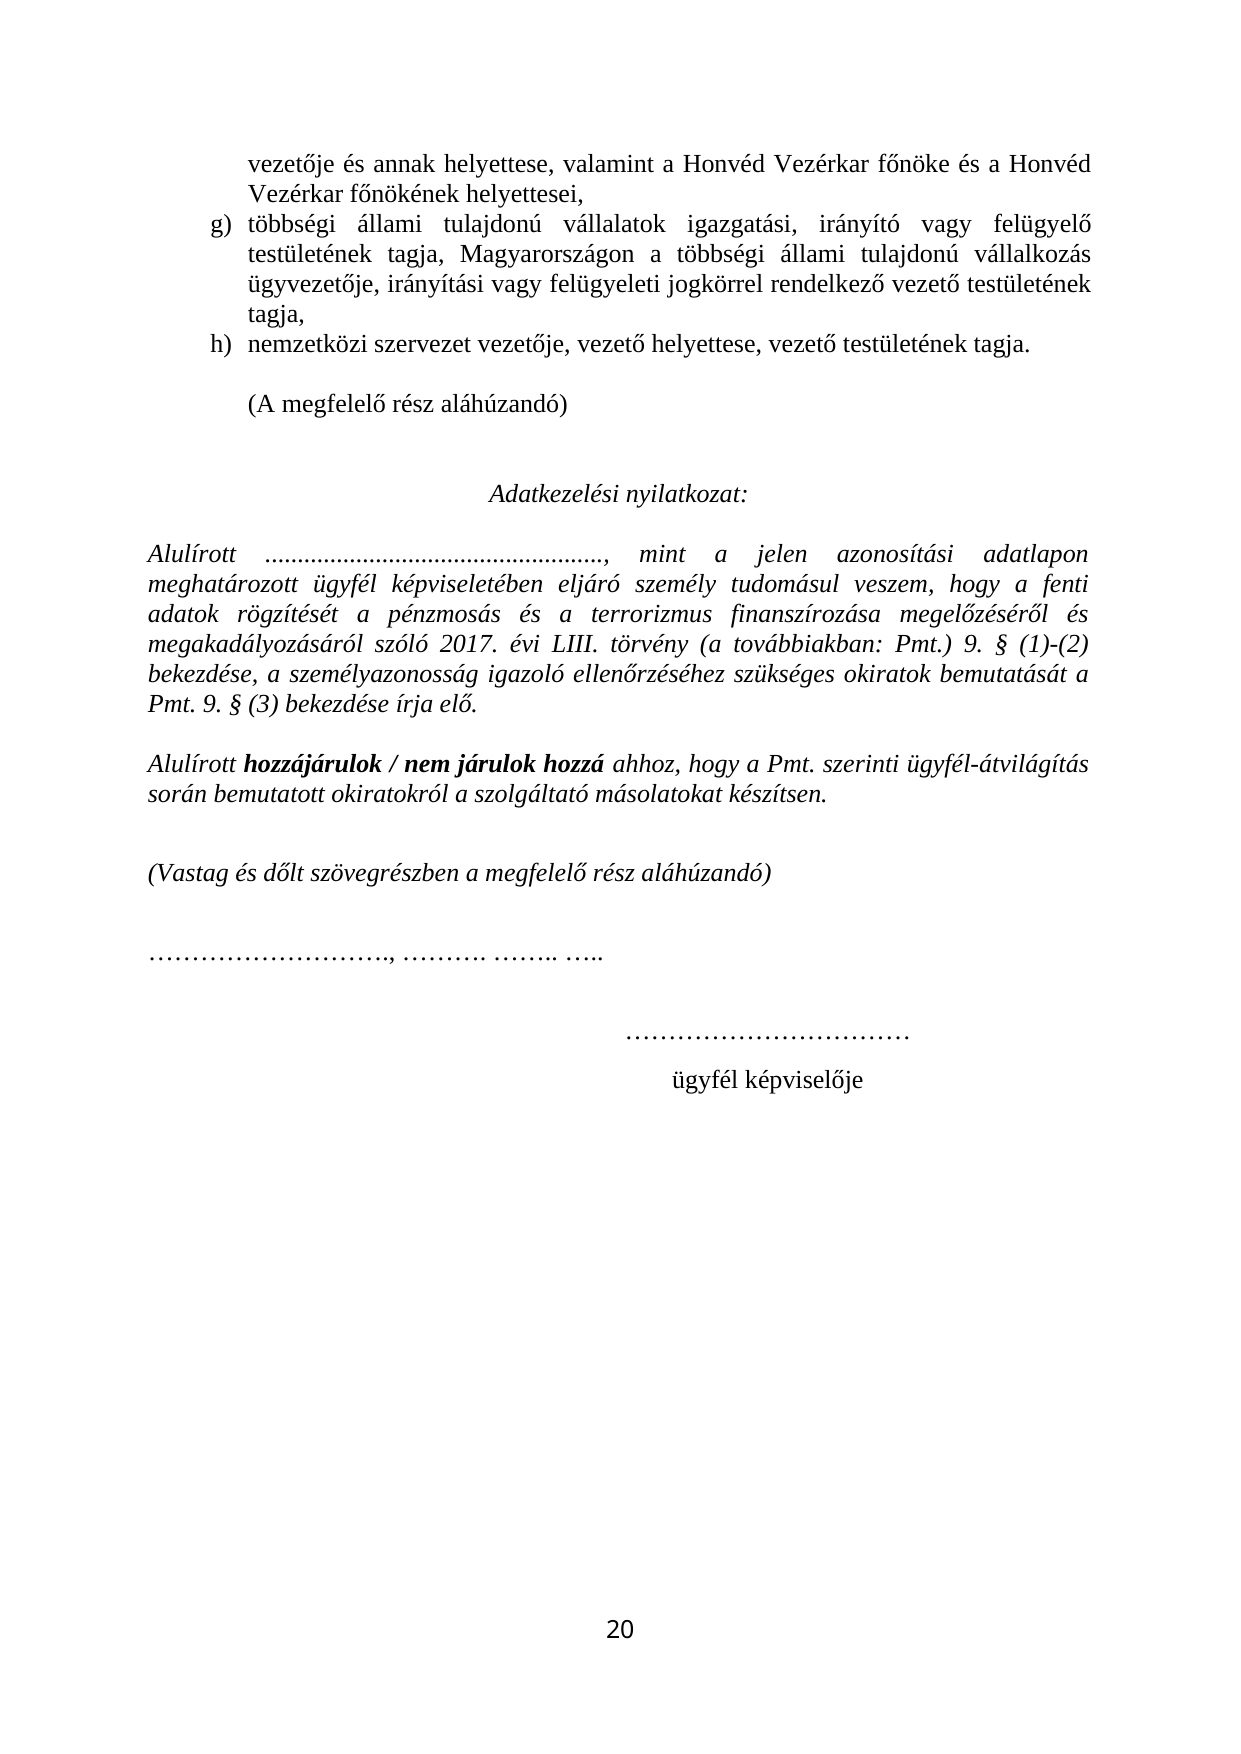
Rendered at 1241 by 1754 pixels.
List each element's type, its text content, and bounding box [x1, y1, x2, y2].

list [210, 148, 1093, 208]
text (Vastag és dőlt szövegrészben a megfelelő rész aláhúzandó) [148, 857, 1093, 887]
text …………………………… [369, 1015, 1093, 1045]
text Alulírott hozzájárulok / nem járulok hozzá ahhoz, hogy a Pmt. szerinti ügyfél-átvilágítás során bemutatott okiratokról a szolgáltató másolatokat készítsen. [148, 748, 1093, 808]
text ………………………., ………. …….. ….. [148, 936, 1093, 966]
text Adatkezelési nyilatkozat: [148, 478, 1093, 508]
list (A megfelelő rész aláhúzandó) [248, 388, 1093, 418]
list többségi állami tulajdonú vállalatok igazgatási, irányító vagy felügyelő testületének tagja, Magyarországon a többségi állami tulajdonú vállalkozás ügyvezetője, irányítási vagy felügyeleti jogkörrel rendelkező vezető testületének tagja, [210, 208, 1093, 328]
text ügyfél képviselője [369, 1064, 1093, 1094]
text Alulírott ...................................................., mint a jelen azonosítási adatlapon meghatározott ügyfél képviseletében eljáró személy tudomásul veszem, hogy a fenti adatok rögzítését a pénzmosás és a terrorizmus finanszírozása megelőzéséről és megakadályozásáról szóló 2017. évi LIII. törvény (a továbbiakban: Pmt.) 9. § (1)-(2) bekezdése, a személyazonosság igazoló ellenőrzéséhez szükséges okiratok bemutatását a Pmt. 9. § (3) bekezdése írja elő. [148, 538, 1093, 718]
list nemzetközi szervezet vezetője, vezető helyettese, vezető testületének tagja. [210, 328, 1093, 358]
